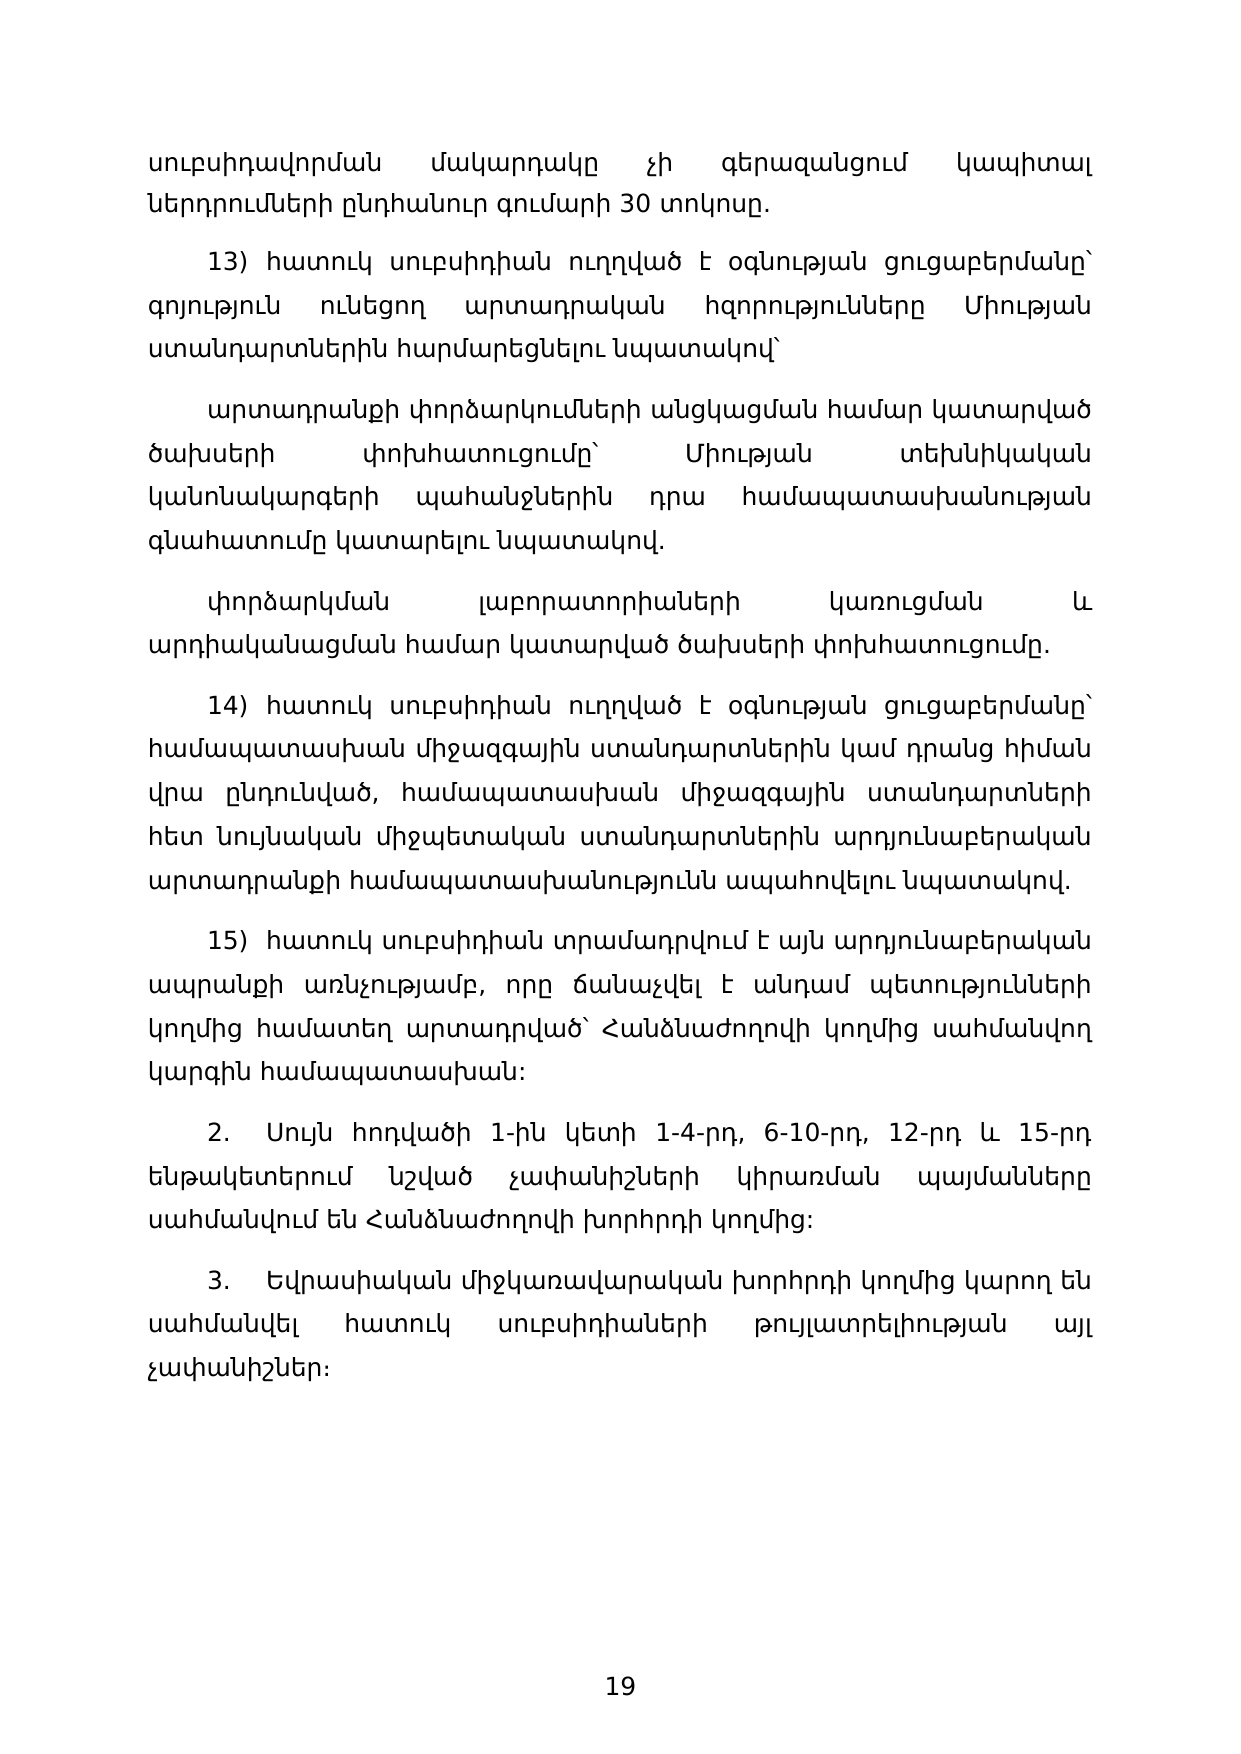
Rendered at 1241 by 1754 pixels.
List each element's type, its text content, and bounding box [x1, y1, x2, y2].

text 3. Եվրասիական միջկառավարական խորհրդի կողմից կարող են սահմանվել հատուկ սուբսիդիաների թույլատրելիության այլ չափանիշներ։ [148, 1266, 1092, 1382]
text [148, 148, 1092, 218]
text 13) հատուկ սուբսիդիան ուղղված է օգնության ցուցաբերմանը՝ գոյություն ունեցող արտադրական հզորությունները Միության ստանդարտներին հարմարեցնելու նպատակով՝ [148, 247, 1092, 364]
text փորձարկման լաբորատորիաների կառուցման և արդիականացման համար կատարված ծախսերի փոխհատուցումը. [148, 587, 1092, 659]
text 2. Սույն հոդվածի 1-ին կետի 1-4-րդ, 6-10-րդ, 12-րդ և 15-րդ ենթակետերում նշված չափանիշների կիրառման պայմանները սահմանվում են Հանձնաժողովի խորհրդի կողմից: [148, 1118, 1092, 1234]
text 14) հատուկ սուբսիդիան ուղղված է օգնության ցուցաբերմանը՝ համապատասխան միջազգային ստանդարտներին կամ դրանց հիման վրա ընդունված, համապատասխան միջազգային ստանդարտների հետ նույնական միջպետական ստանդարտներին արդյունաբերական արտադրանքի համապատասխանությունն ապահովելու նպատակով. [148, 691, 1092, 895]
text արտադրանքի փորձարկումների անցկացման համար կատարված ծախսերի փոխհատուցումը՝ Միության տեխնիկական կանոնակարգերի պահանջներին դրա համապատասխանության գնահատումը կատարելու նպատակով. [148, 395, 1092, 555]
text 15) հատուկ սուբսիդիան տրամադրվում է այն արդյունաբերական ապրանքի առնչությամբ, որը ճանաչվել է անդամ պետությունների կողմից համատեղ արտադրված՝ Հանձնաժողովի կողմից սահմանվող կարգին համապատասխան: [148, 926, 1092, 1087]
